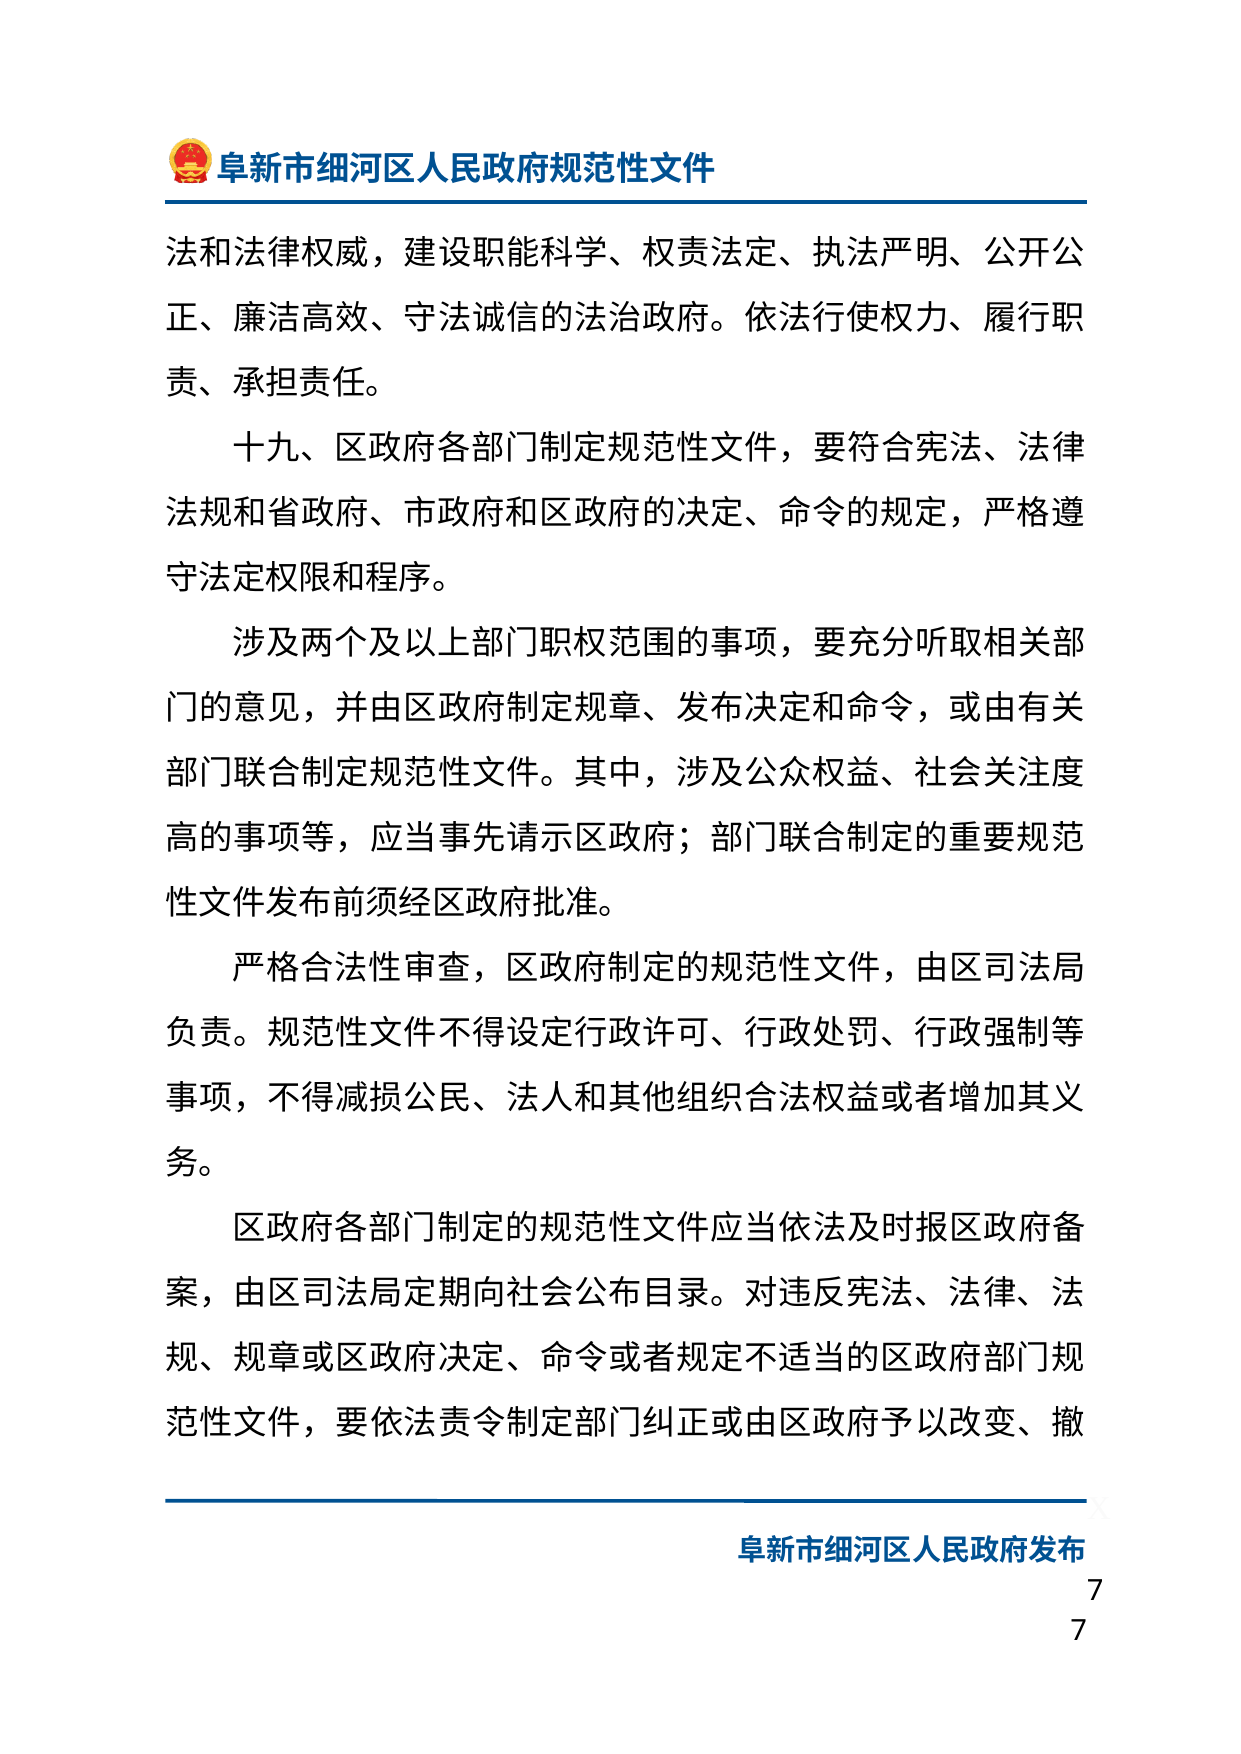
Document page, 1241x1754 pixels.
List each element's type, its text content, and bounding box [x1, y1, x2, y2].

text 区政府各部门制定的规范性文件应当依法及时报区政府备案，由区司法局定期向社会公布目录。对违反宪法、法律、法规、规章或区政府决定、命令或者规定不适当的区政府部门规范性文件，要依法责令制定部门纠正或由区政府予以改变、撤销。 [165, 1192, 1087, 1452]
text 严格合法性审查，区政府制定的规范性文件，由区司法局负责。规范性文件不得设定行政许可、行政处罚、行政强制等事项，不得减损公民、法人和其他组织合法权益或者增加其义务。 [165, 932, 1087, 1192]
text 涉及两个及以上部门职权范围的事项，要充分听取相关部门的意见，并由区政府制定规章、发布决定和命令，或由有关部门联合制定规范性文件。其中，涉及公众权益、社会关注度高的事项等，应当事先请示区政府；部门联合制定的重要规范性文件发布前须经区政府批准。 [165, 607, 1087, 932]
text 十八、区政府及各部门要牢固树立法治思维，带头维护宪法和法律权威，建设职能科学、权责法定、执法严明、公开公正、廉洁高效、守法诚信的法治政府。依法行使权力、履行职责、承担责任。 [165, 217, 1087, 412]
picture [165, 136, 216, 187]
text 十九、区政府各部门制定规范性文件，要符合宪法、法律、法规和省政府、市政府和区政府的决定、命令的规定，严格遵守法定权限和程序。 [165, 412, 1087, 607]
